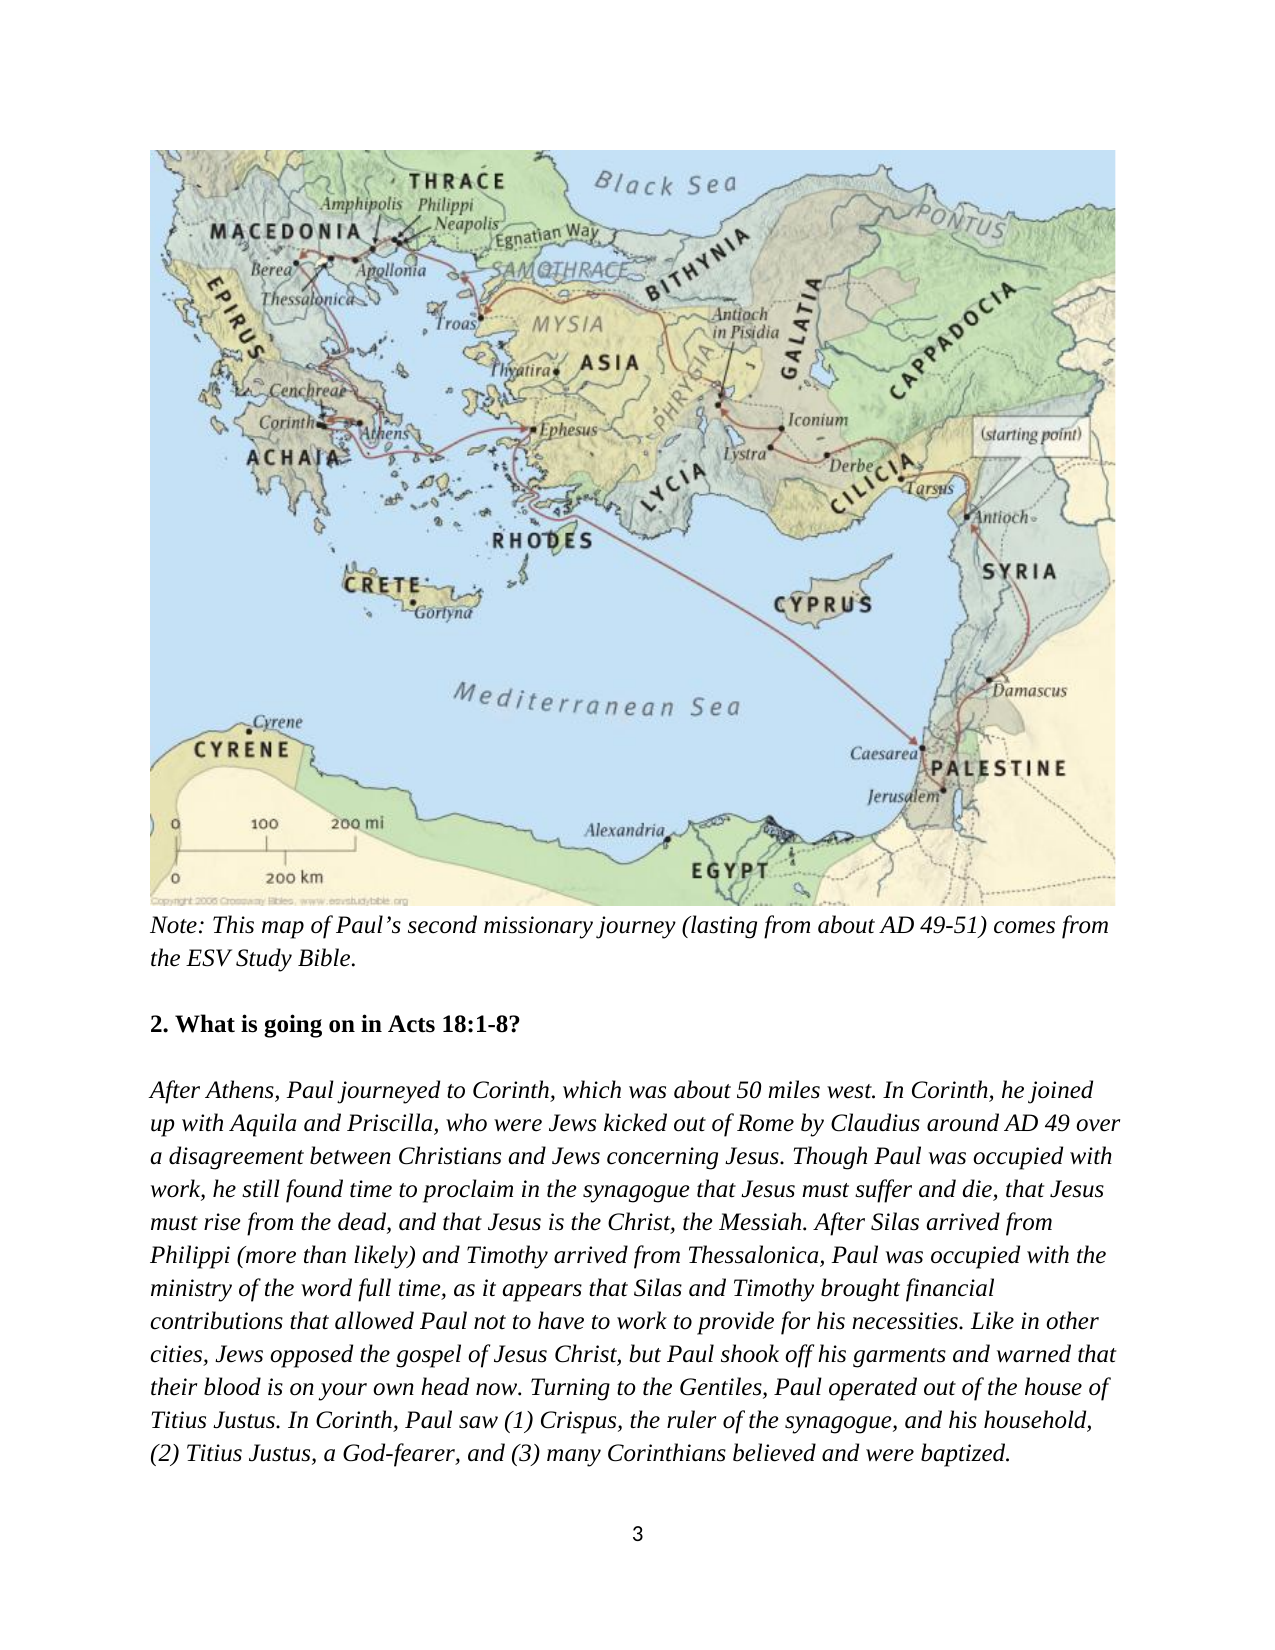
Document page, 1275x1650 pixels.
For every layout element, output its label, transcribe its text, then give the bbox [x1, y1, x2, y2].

text Note: This map of Paul’s second missionary journey (lasting from about AD 49-51) comes from the ESV Study Bible. [150, 910, 1125, 972]
text After Athens, Paul journeyed to Corinth, which was about 50 miles west. In Corinth, he joined up with Aquila and Priscilla, who were Jews kicked out of Rome by Claudius around AD 49 over a disagreement between Christians and Jews concerning Jesus. Though Paul was occupied with work, he still found time to proclaim in the synagogue that Jesus must suffer and die, that Jesus must rise from the dead, and that Jesus is the Christ, the Messiah. After Silas arrived from Philippi (more than likely) and Timothy arrived from Thessalonica, Paul was occupied with the ministry of the word full time, as it appears that Silas and Timothy brought financial contributions that allowed Paul not to have to work to provide for his necessities. Like in other cities, Jews opposed the gospel of Jesus Christ, but Paul shook off his garments and warned that their blood is on your own head now. Turning to the Gentiles, Paul operated out of the house of Titius Justus. In Corinth, Paul saw (1) Crispus, the ruler of the synagogue, and his household, (2) Titius Justus, a God-fearer, and (3) many Corinthians believed and were baptized. [150, 1075, 1125, 1467]
text 2. What is going on in Acts 18:1-8? [150, 1009, 1125, 1038]
picture [150, 150, 1116, 906]
